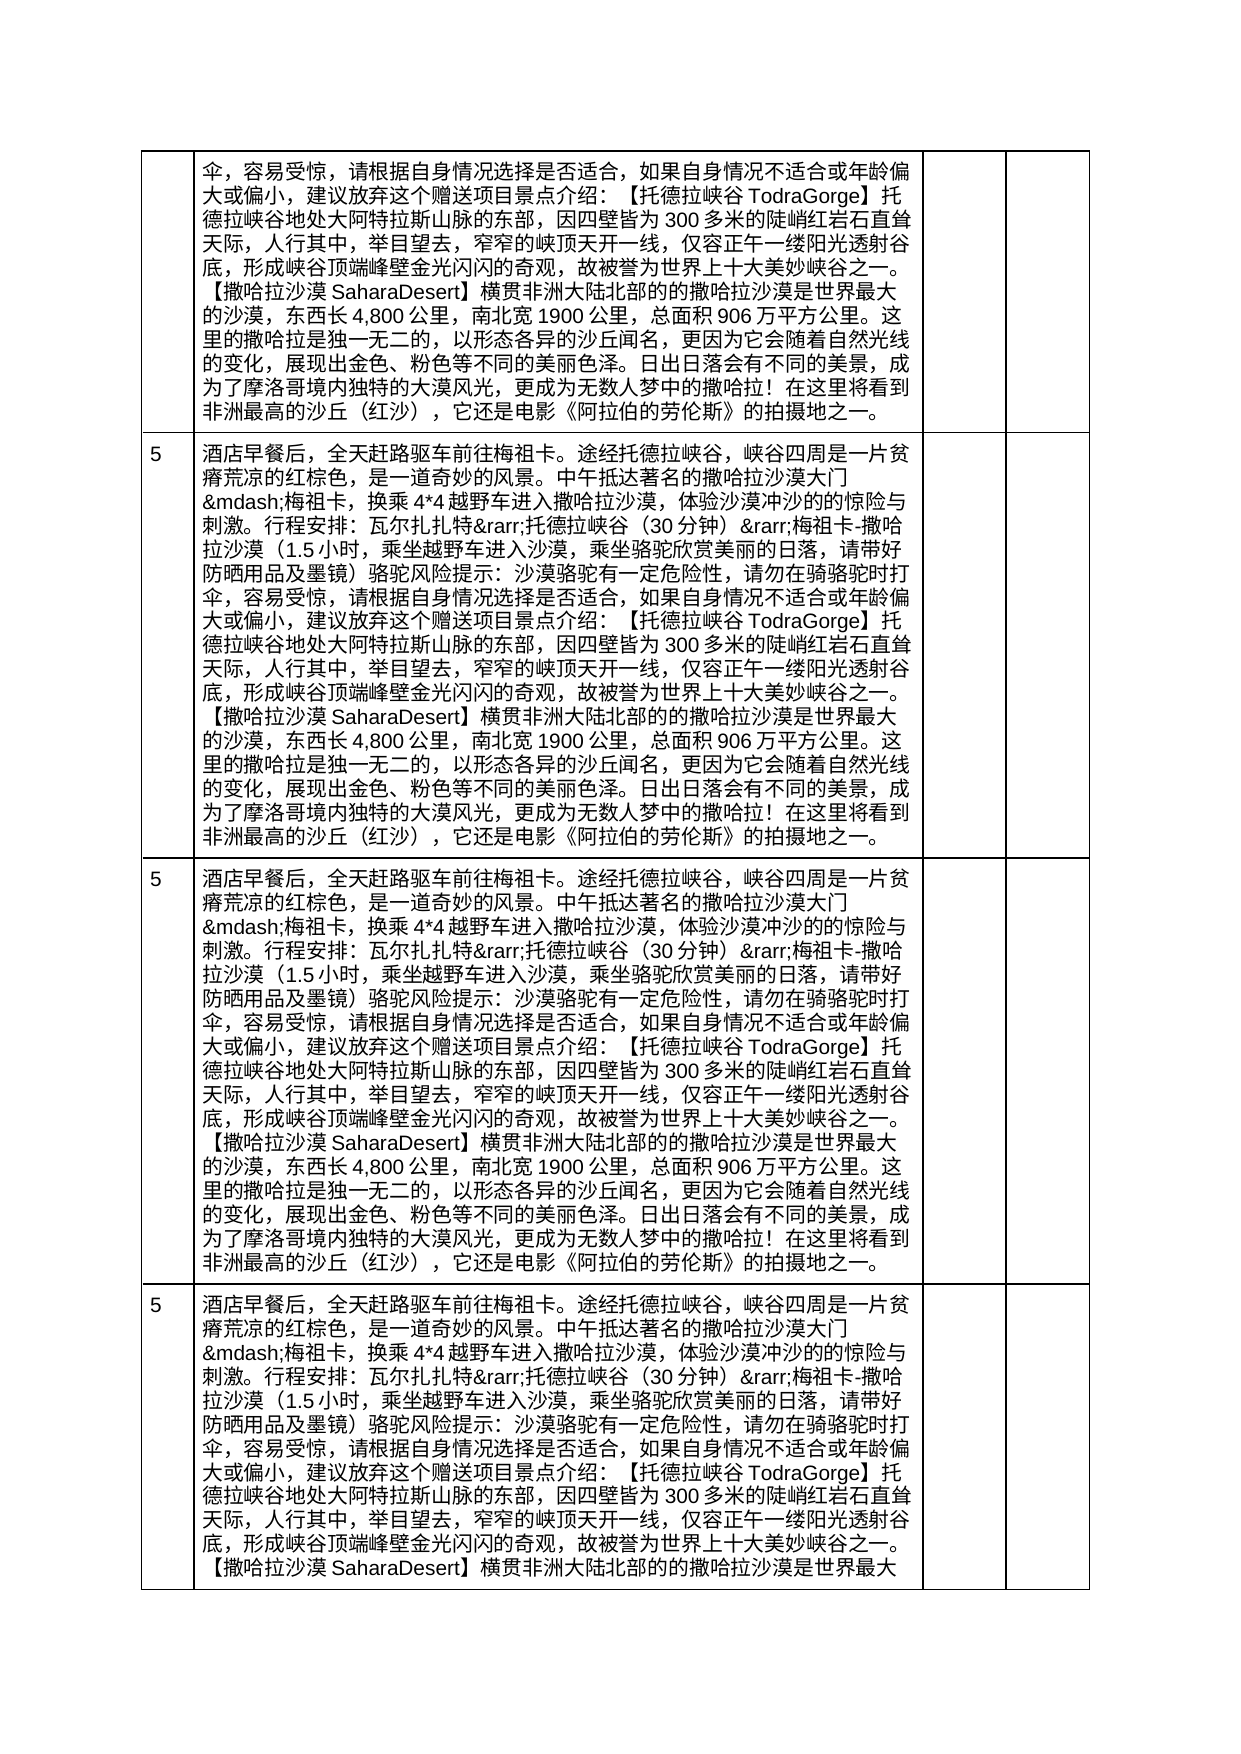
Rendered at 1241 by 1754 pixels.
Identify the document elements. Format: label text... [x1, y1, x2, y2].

table_cell [1007, 433, 1089, 857]
table_cell 5 [142, 152, 193, 432]
table_cell [1007, 1285, 1089, 1588]
table_cell 5 [142, 433, 193, 857]
table_cell [924, 152, 1005, 432]
table_cell [924, 859, 1005, 1283]
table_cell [195, 1285, 922, 1588]
table_cell 5 [142, 1284, 193, 1588]
table_cell [1007, 859, 1089, 1283]
table_cell [1007, 152, 1089, 432]
table_cell [924, 433, 1005, 857]
table_cell 5 [142, 858, 193, 1283]
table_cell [195, 152, 922, 432]
table_cell [924, 1285, 1005, 1588]
